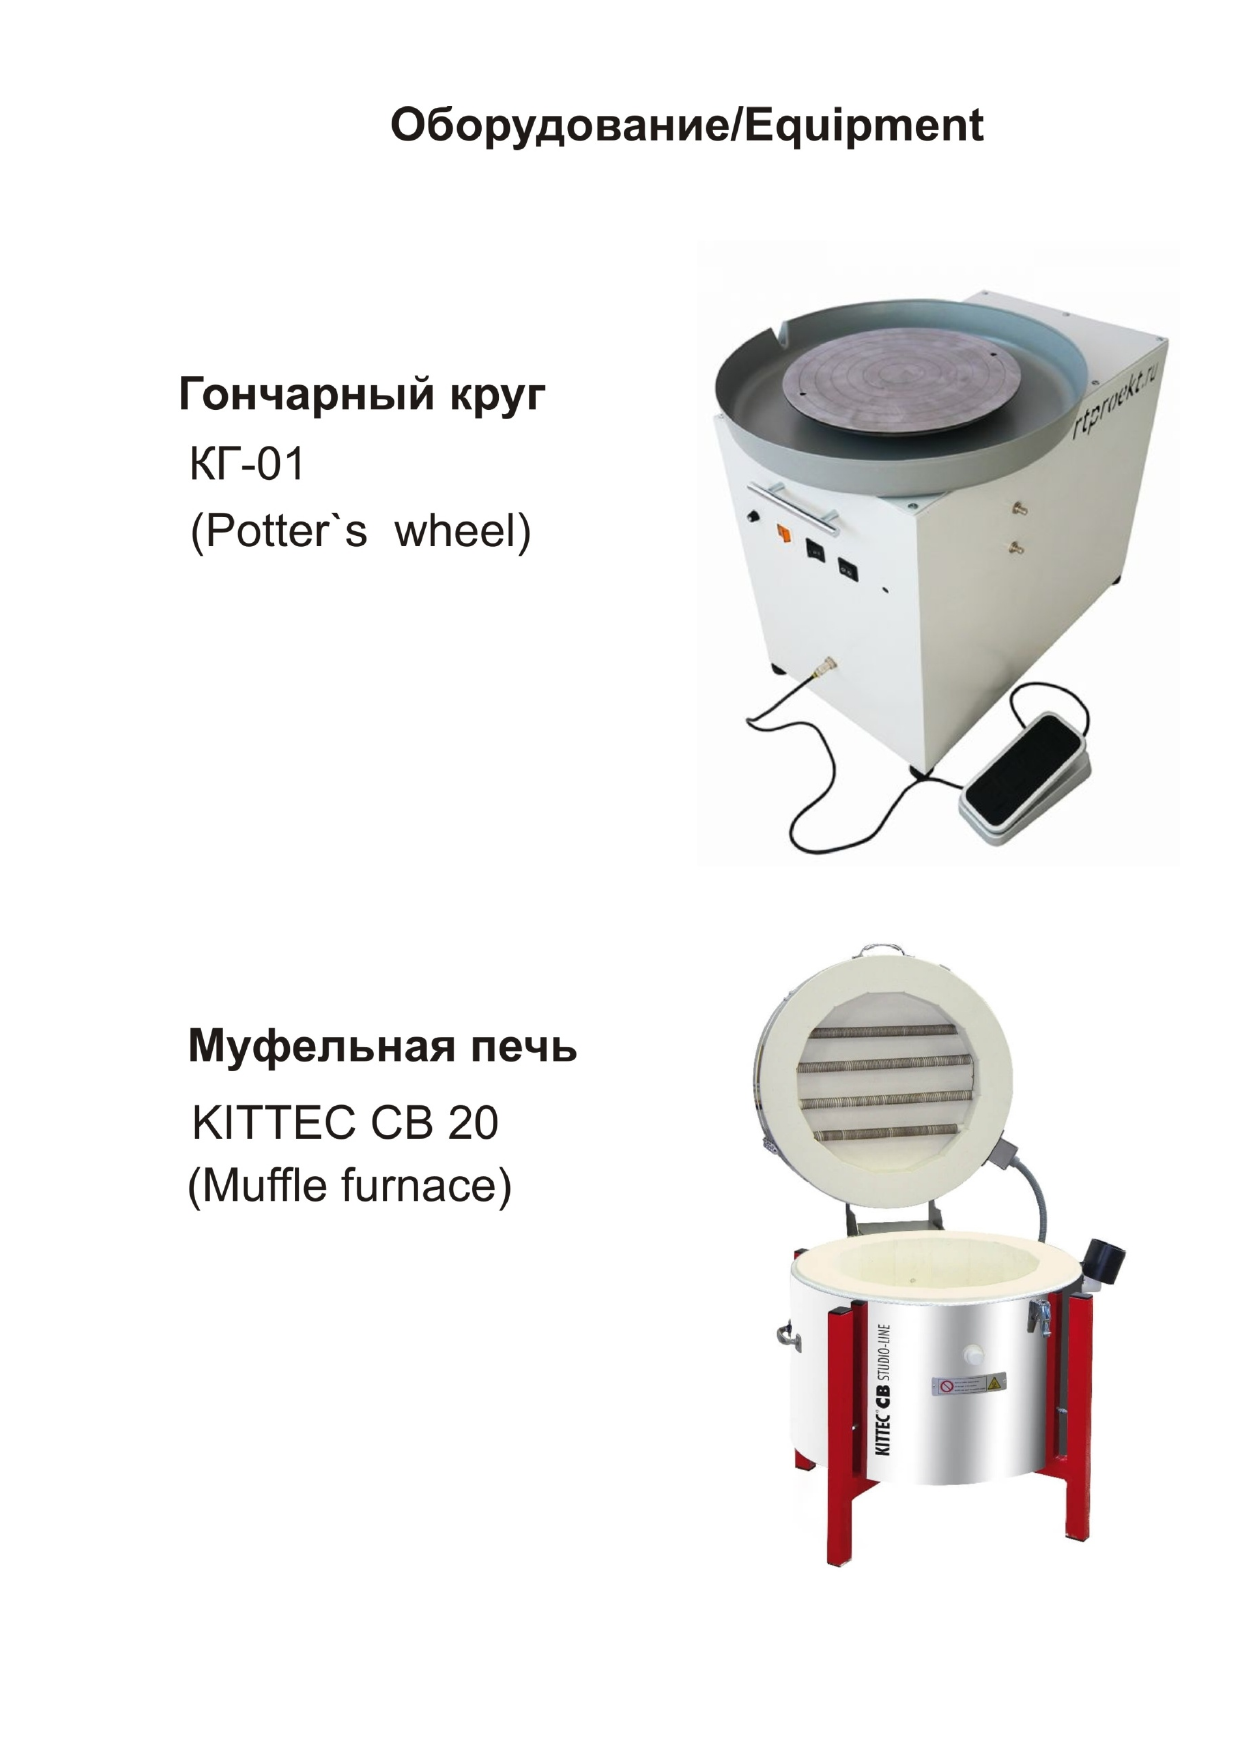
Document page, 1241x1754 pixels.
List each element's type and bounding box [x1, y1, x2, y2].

picture [177, 106, 1181, 1572]
